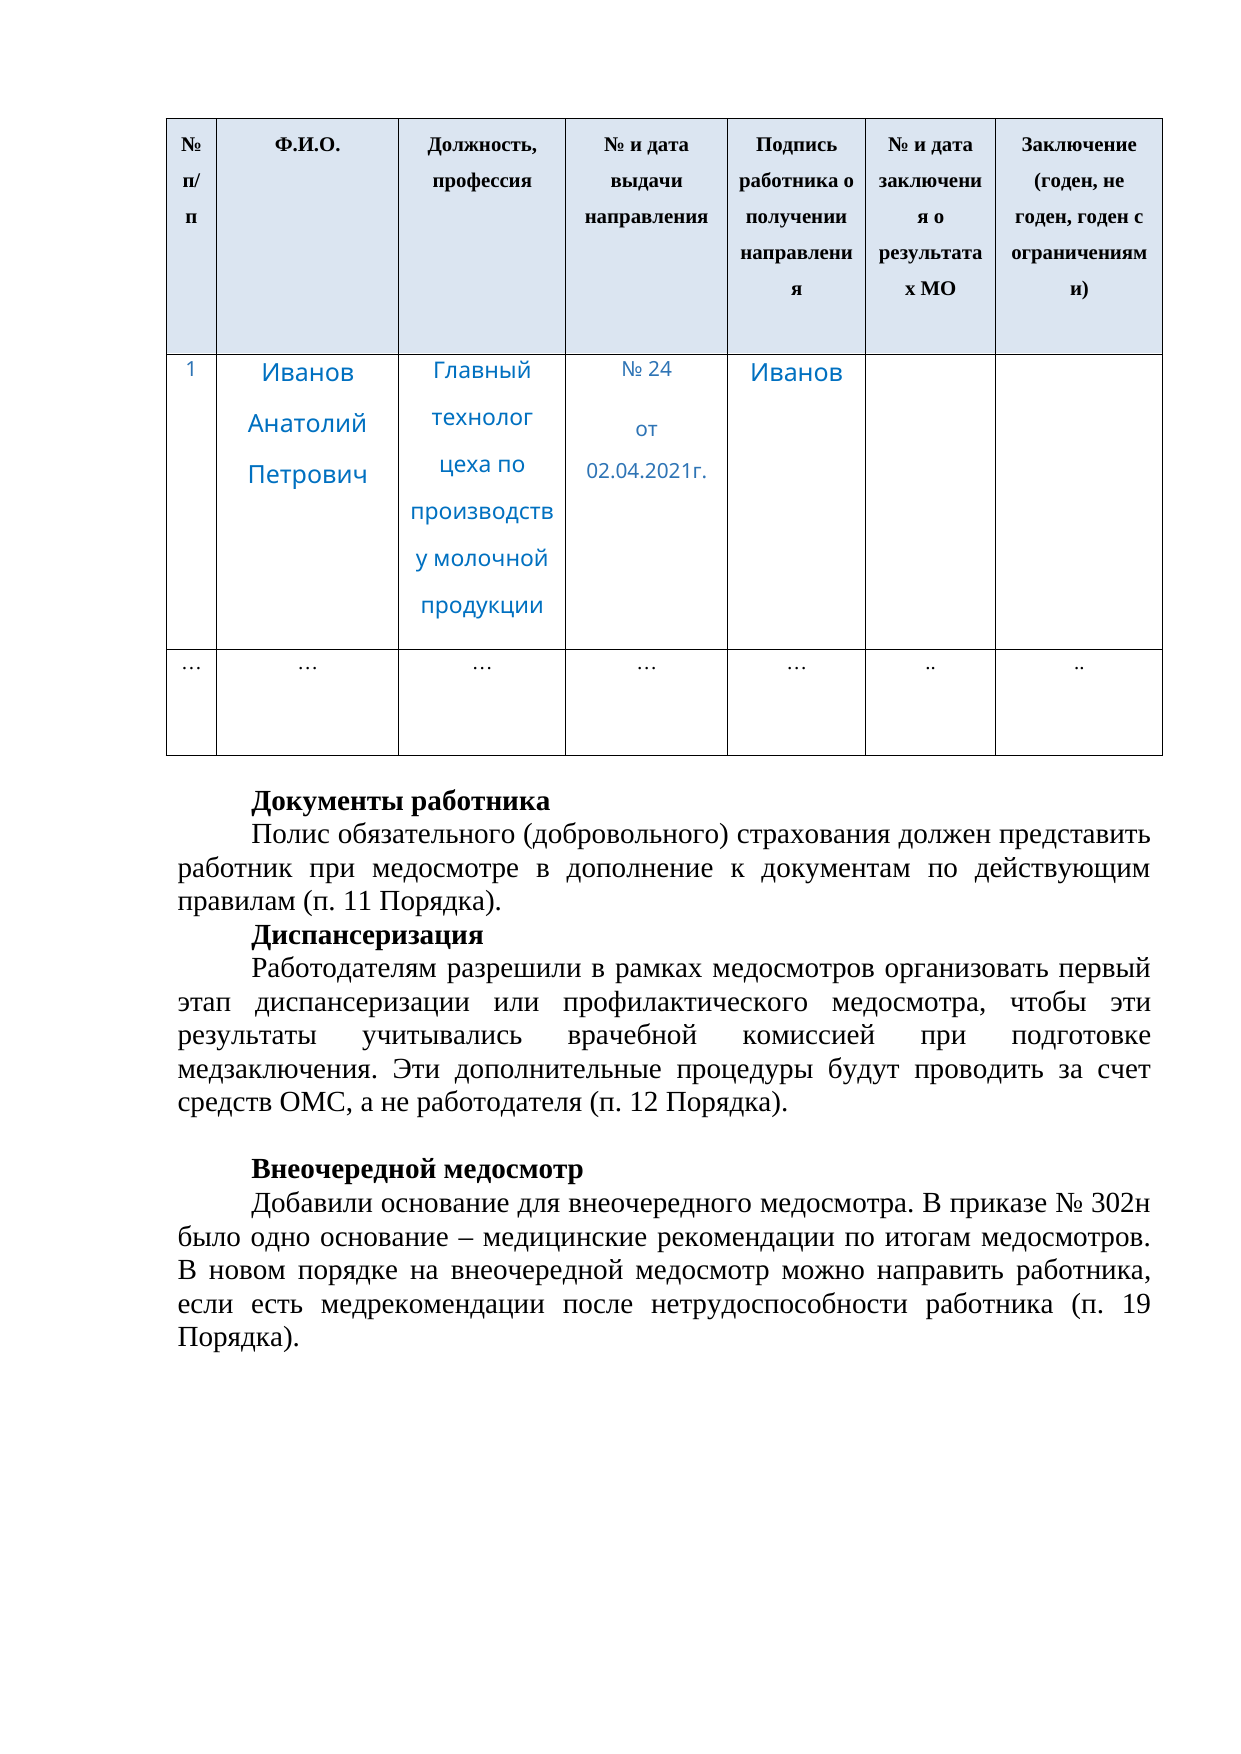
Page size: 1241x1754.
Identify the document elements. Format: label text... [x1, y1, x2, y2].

table_cell Главный технолог цеха по производству молочной продукции [399, 355, 565, 649]
table_cell … [566, 650, 727, 755]
table_cell № 24 от 02.04.2021г. [566, 355, 727, 649]
table_cell … [728, 650, 865, 755]
table_cell .. [866, 650, 995, 755]
text Добавили основание для внеочередного медосмотра. В приказе № 302н было одно основание – медицинские рекомендации по итогам медосмотров. В новом порядке на внеочередной медосмотр можно направить работника, если есть медрекомендации после нетрудоспособности работника (п. 19 Порядка). [177, 1185, 1152, 1353]
text Диспансеризация [177, 917, 1152, 950]
text Полис обязательного (добровольного) страхования должен представить работник при медосмотре в дополнение к документам по действующим правилам (п. 11 Порядка). [177, 816, 1152, 917]
table_cell Иванов [728, 355, 865, 649]
table_cell … [167, 650, 216, 755]
table_header № и дата заключения о результатах МО [866, 119, 995, 353]
table_cell [996, 355, 1162, 649]
table_cell … [399, 650, 565, 755]
table_cell [866, 355, 995, 649]
text Работодателям разрешили в рамках медосмотров организовать первый этап диспансеризации или профилактического медосмотра, чтобы эти результаты учитывались врачебной комиссией при подготовке медзаключения. Эти дополнительные процедуры будут проводить за счет средств ОМС, а не работодателя (п. 12 Порядка). [177, 950, 1152, 1118]
table_header Должность, профессия [399, 119, 565, 353]
table_cell Иванов Анатолий Петрович [217, 355, 398, 649]
table_header № п/п [167, 119, 216, 353]
text Документы работника [177, 783, 1152, 816]
table_cell .. [996, 650, 1162, 755]
table_cell 1 [167, 355, 216, 649]
text Внеочередной медосмотр [177, 1152, 1152, 1185]
table_header Заключение (годен, не годен, годен с ограничениями) [996, 119, 1162, 353]
table_header Подпись работника о получении направления [728, 119, 865, 353]
table_header Ф.И.О. [217, 119, 398, 353]
table_cell … [217, 650, 398, 755]
table_header № и дата выдачи направления [566, 119, 727, 353]
